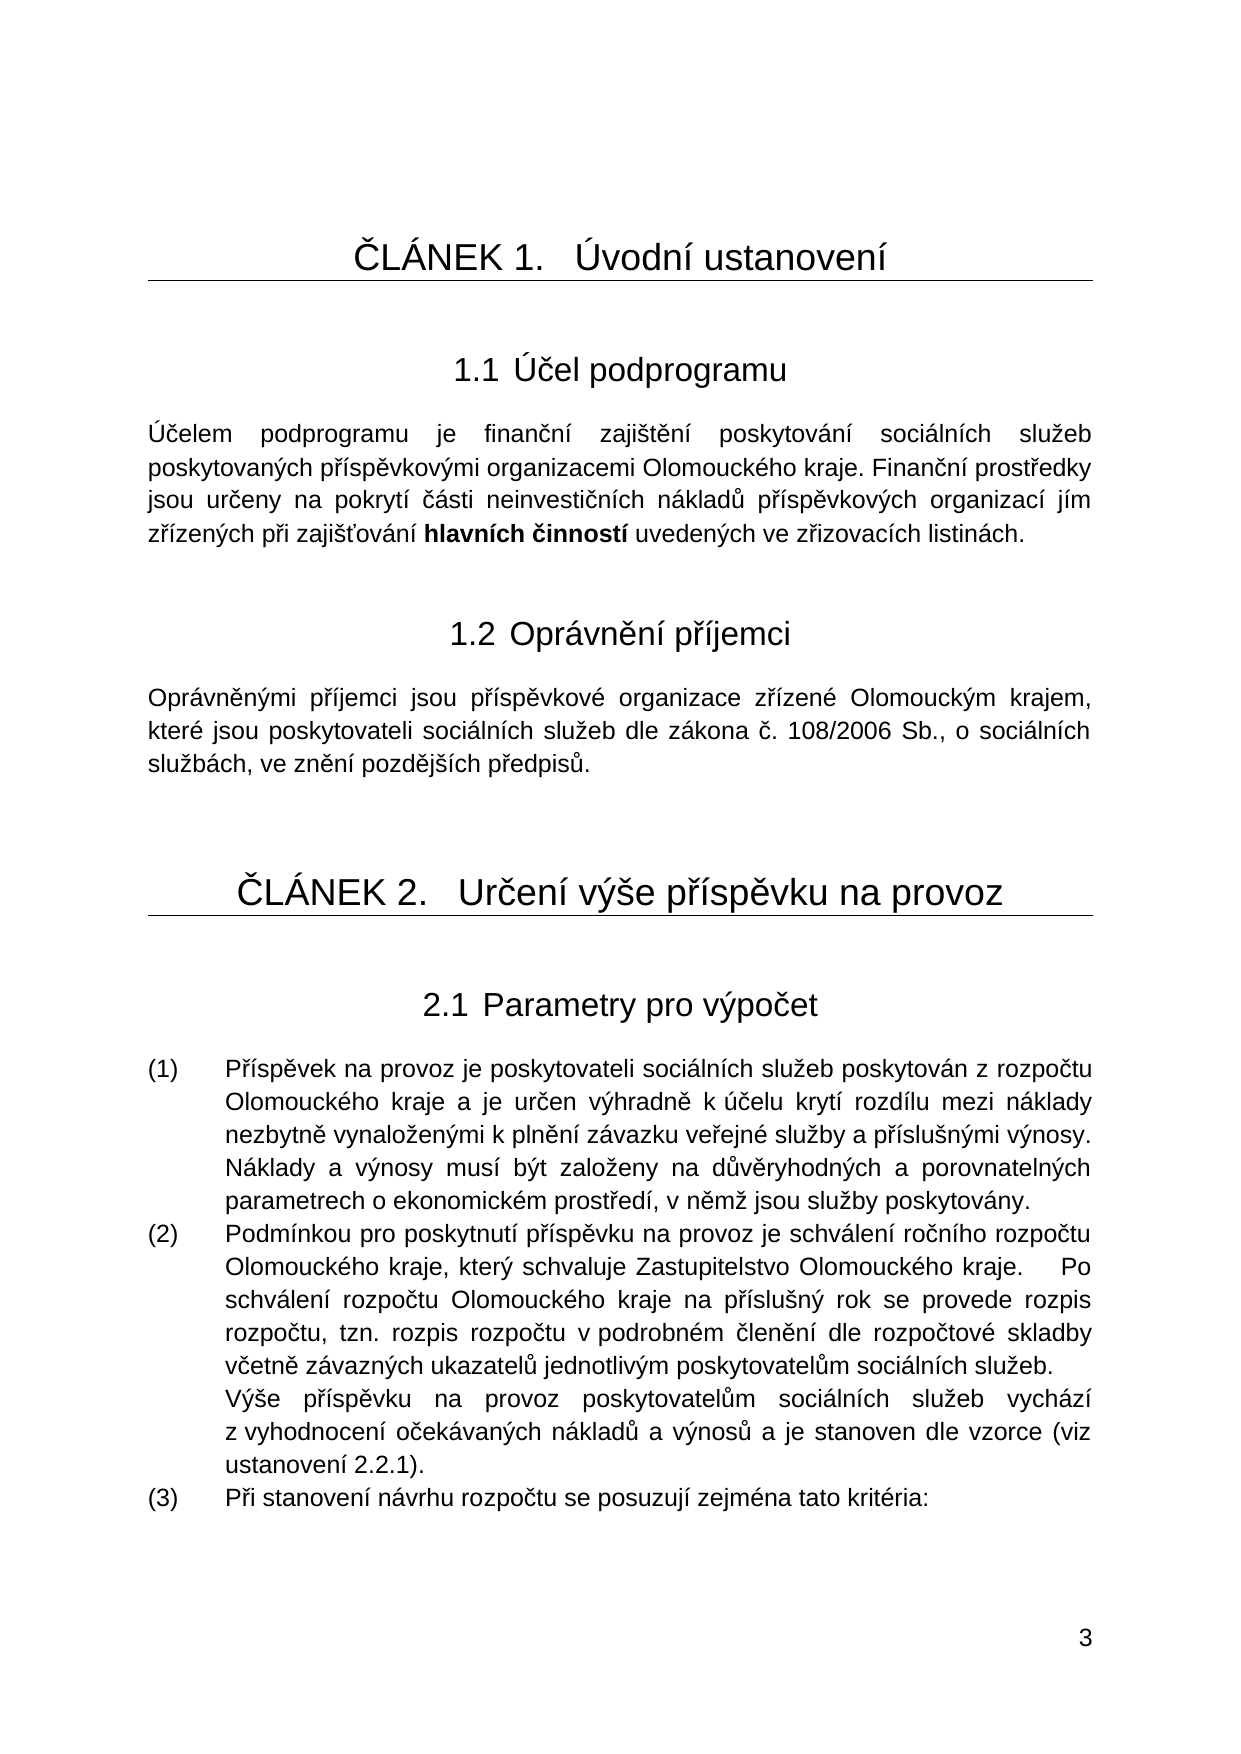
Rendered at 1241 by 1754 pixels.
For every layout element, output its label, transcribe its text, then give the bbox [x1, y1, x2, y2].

list Výše příspěvku na provoz poskytovatelům sociálních služeb vychází z vyhodnocení očekávaných nákladů a výnosů a je stanoven dle vzorce (viz ustanovení 2.2.1). [225, 1384, 1093, 1479]
text Při stanovení návrhu rozpočtu se posuzují zejména tato kritéria: [148, 1483, 1093, 1512]
text Podmínkou pro poskytnutí příspěvku na provoz je schválení ročního rozpočtu Olomouckého kraje, který schvaluje Zastupitelstvo Olomouckého kraje. Po schválení rozpočtu Olomouckého kraje na příslušný rok se provede rozpis rozpočtu, tzn. rozpis rozpočtu v podrobném členění dle rozpočtové skladby včetně závazných ukazatelů jednotlivým poskytovatelům sociálních služeb. [148, 1219, 1093, 1380]
text Účelem podprogramu je finanční zajištění poskytování sociálních služeb poskytovaných příspěvkovými organizacemi Olomouckého kraje. Finanční prostředky jsou určeny na pokrytí části neinvestičních nákladů příspěvkových organizací jím zřízených při zajišťování hlavních činností uvedených ve zřizovacích listinách. [148, 419, 1093, 547]
subtitle Úvodní ustanovení [148, 235, 1093, 280]
subtitle Účel podprogramu [148, 350, 1093, 389]
text Oprávněnými příjemci jsou příspěvkové organizace zřízené Olomouckým krajem, které jsou poskytovateli sociálních služeb dle zákona č. 108/2006 Sb., o sociálních službách, ve znění pozdějších předpisů. [148, 683, 1093, 778]
subtitle Parametry pro výpočet [148, 985, 1093, 1023]
subtitle Určení výše příspěvku na provoz [148, 870, 1093, 915]
subtitle Oprávnění příjemci [148, 614, 1093, 652]
text Příspěvek na provoz je poskytovateli sociálních služeb poskytován z rozpočtu Olomouckého kraje a je určen výhradně k účelu krytí rozdílu mezi náklady nezbytně vynaloženými k plnění závazku veřejné služby a příslušnými výnosy. Náklady a výnosy musí být založeny na důvěryhodných a porovnatelných parametrech o ekonomickém prostředí, v němž jsou služby poskytovány. [148, 1054, 1093, 1215]
